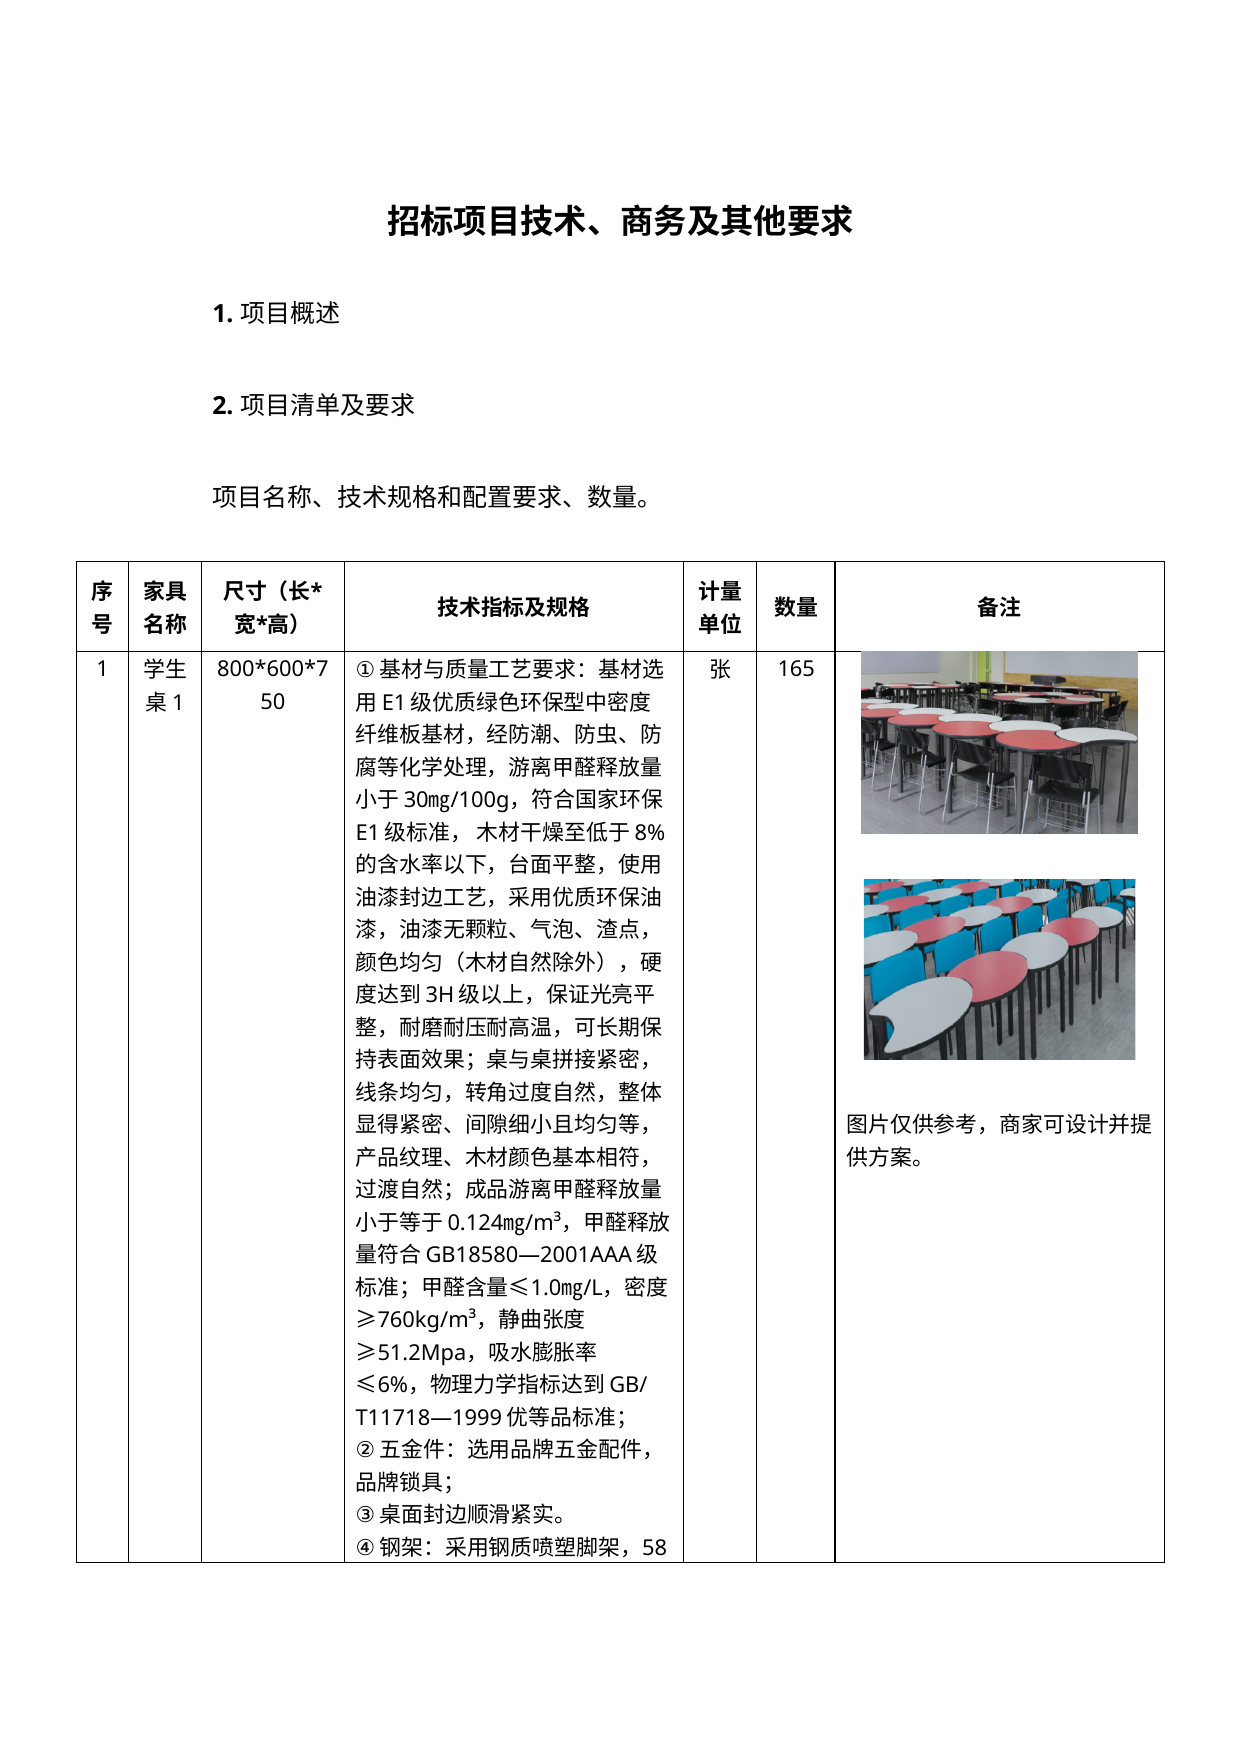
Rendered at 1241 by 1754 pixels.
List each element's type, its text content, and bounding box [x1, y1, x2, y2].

table_cell 1 [77, 652, 128, 1562]
table_cell 图片仅供参考，商家可设计并提供方案。 [836, 652, 1164, 1562]
table_cell 800*600*750 [202, 652, 344, 1562]
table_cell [345, 652, 683, 1562]
title 招标项目技术、商务及其他要求 [187, 187, 1053, 252]
table_header 备注 [836, 562, 1164, 651]
table_cell 学生桌1 [129, 652, 201, 1562]
table_header 计量单位 [684, 562, 756, 651]
picture [861, 651, 1138, 834]
table_cell 165 [757, 652, 834, 1562]
table_header 家具名称 [129, 562, 201, 651]
picture [863, 879, 1136, 1060]
table_header 序号 [77, 562, 128, 651]
table_header 尺寸（长*宽*高） [202, 562, 344, 651]
table_header 数量 [757, 562, 834, 651]
subtitle 2. 项目清单及要求 [187, 371, 1053, 436]
subtitle 1. 项目概述 [187, 279, 1053, 344]
table_header 技术指标及规格 [345, 562, 683, 651]
text 项目名称、技术规格和配置要求、数量。 [187, 463, 1053, 528]
table_cell 张 [684, 652, 756, 1562]
